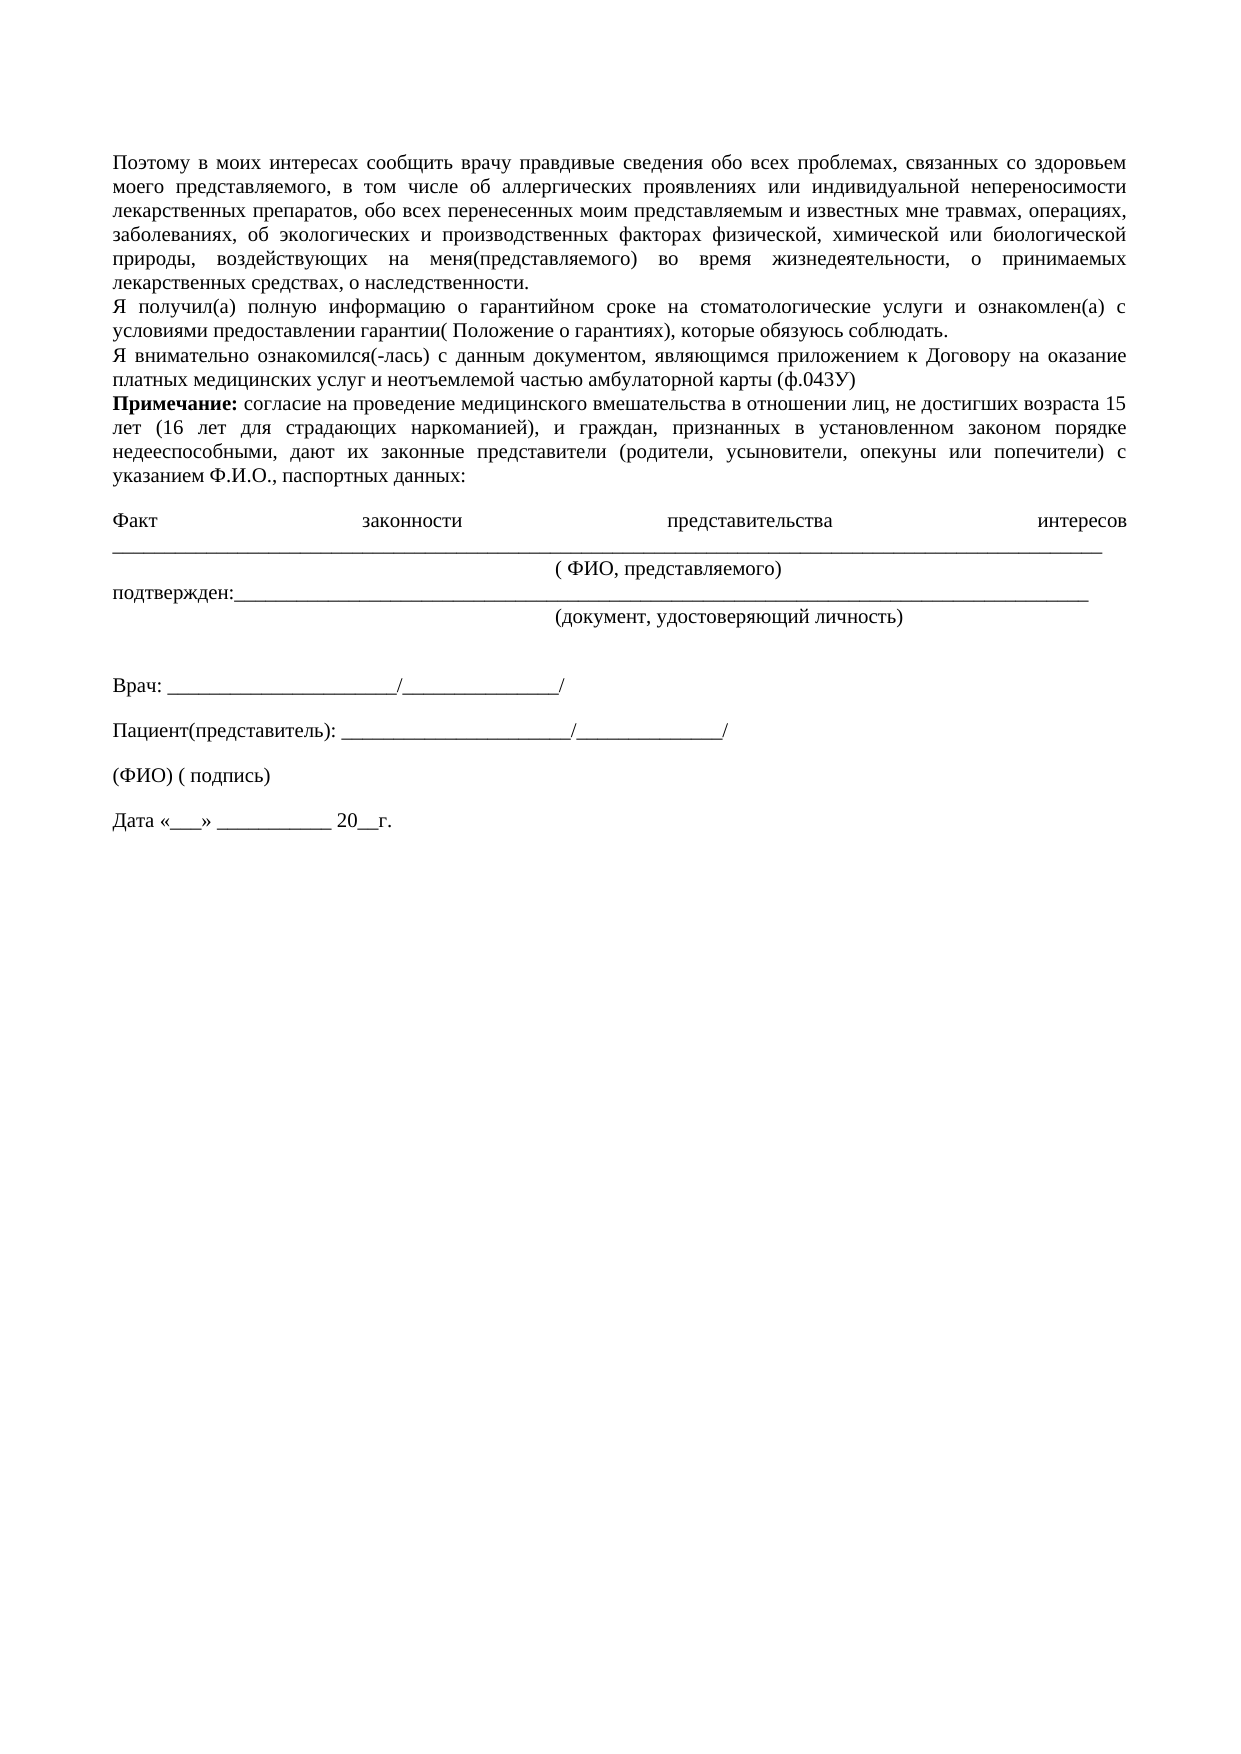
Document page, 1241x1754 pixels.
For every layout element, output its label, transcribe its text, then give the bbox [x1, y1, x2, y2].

text (ФИО) ( подпись) [112, 763, 1128, 787]
text (документ, удостоверяющий личность) [481, 604, 1128, 628]
text Дата «___» ___________ 20__г. [112, 808, 1128, 832]
text Примечание: согласие на проведение медицинского вмешательства в отношении лиц, не достигших возраста 15 лет (16 лет для страдающих наркоманией), и граждан, признанных в установленном законом порядке недееспособными, дают их законные представители (родители, усыновители, опекуны или попечители) с указанием Ф.И.О., паспортных данных: [112, 391, 1128, 487]
text Я внимательно ознакомился(-лась) с данным документом, являющимся приложением к Договору на оказание платных медицинских услуг и неотъемлемой частью амбулаторной карты (ф.043У) [112, 342, 1128, 391]
text Поэтому в моих интересах сообщить врачу правдивые сведения обо всех проблемах, связанных со здоровьем моего представляемого, в том числе об аллергических проявлениях или индивидуальной непереносимости лекарственных препаратов, обо всех перенесенных моим представляемым и известных мне травмах, операциях, заболеваниях, об экологических и производственных факторах физической, химической или биологической природы, воздействующих на меня(представляемого) во время жизнедеятельности, о принимаемых лекарственных средствах, о наследственности. [112, 150, 1128, 294]
text Врач: ______________________/_______________/ [112, 673, 1128, 697]
text Я получил(а) полную информацию о гарантийном сроке на стоматологические услуги и ознакомлен(а) с условиями предоставлении гарантии( Положение о гарантиях), которые обязуюсь соблюдать. [112, 294, 1128, 342]
text Факт законности представительства интересов _______________________________________________________________________________________________ [112, 508, 1128, 556]
text подтвержден:__________________________________________________________________________________ [112, 580, 1128, 604]
text ( ФИО, представляемого) [481, 556, 1128, 580]
text Пациент(представитель): ______________________/______________/ [112, 718, 1128, 742]
